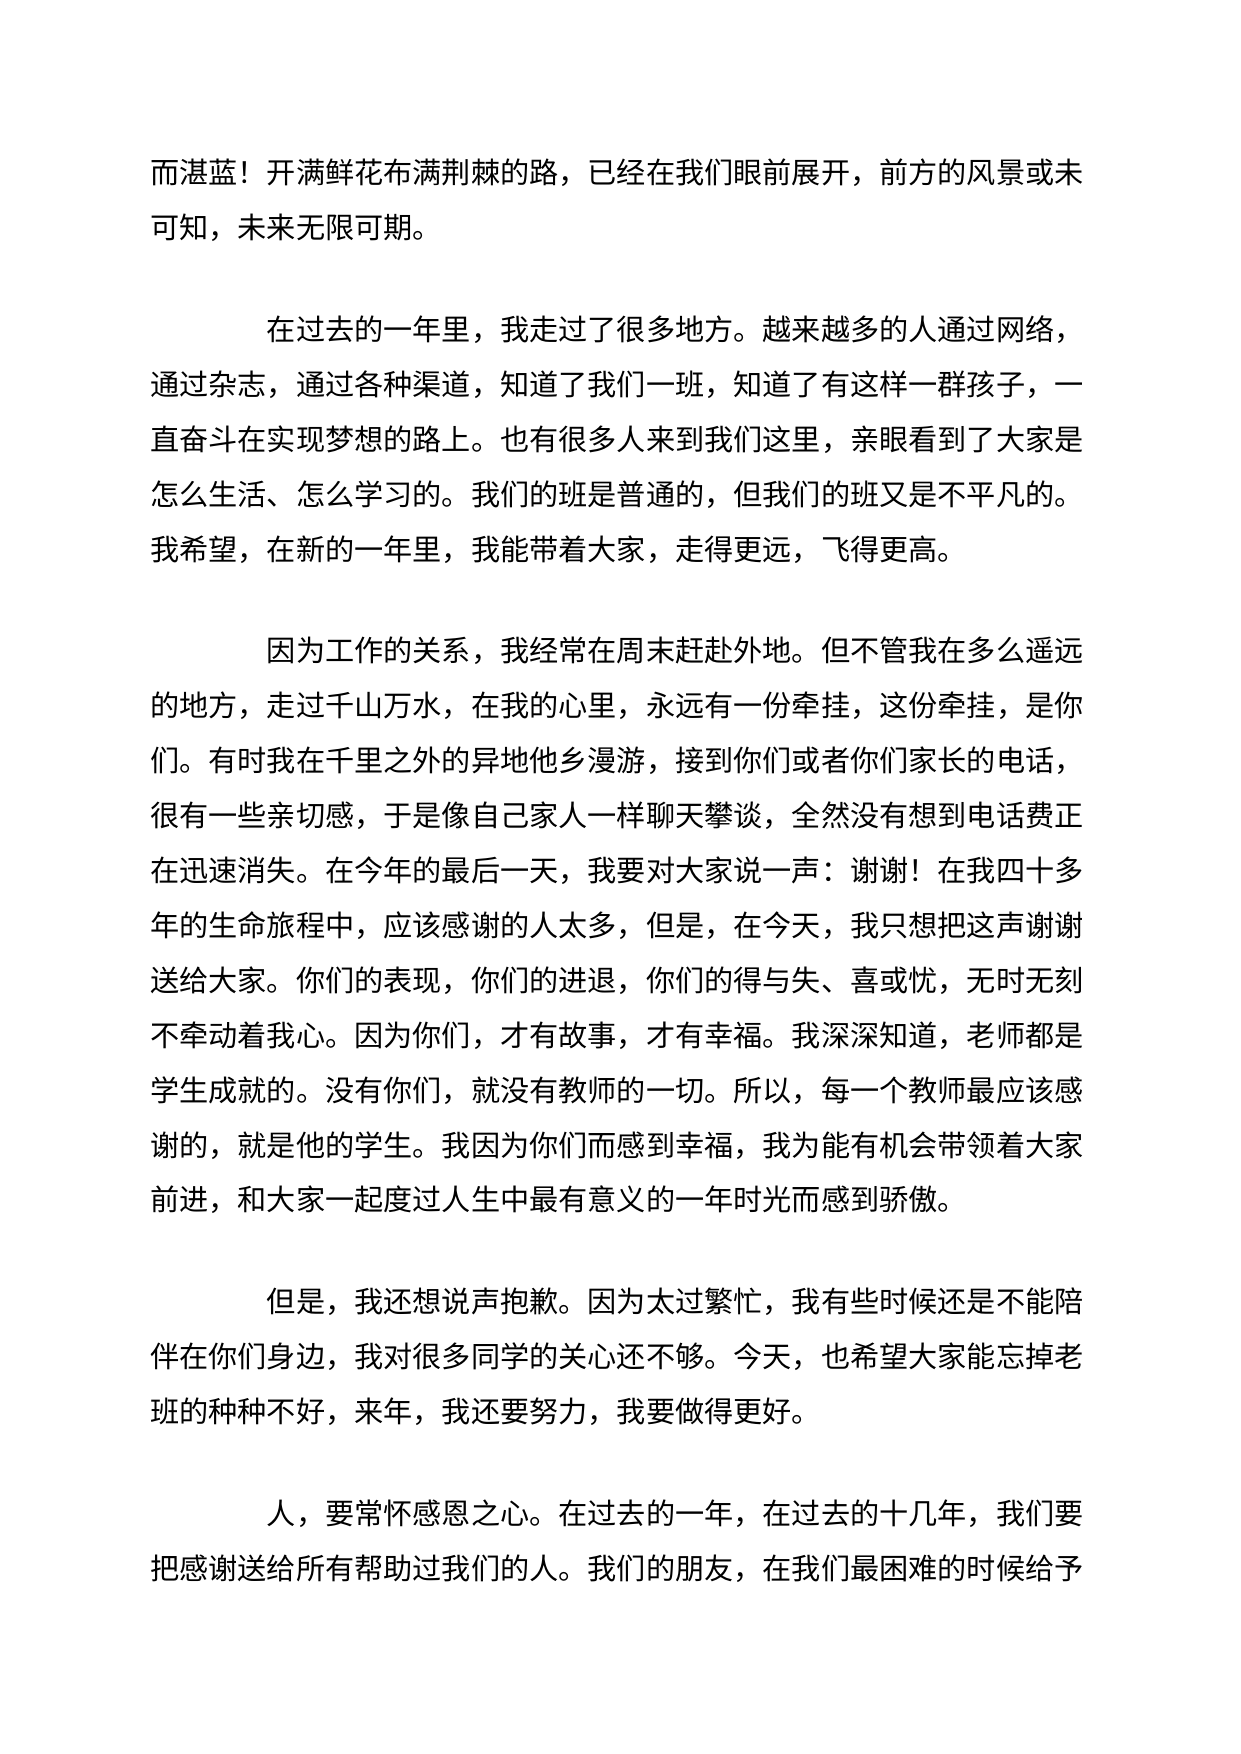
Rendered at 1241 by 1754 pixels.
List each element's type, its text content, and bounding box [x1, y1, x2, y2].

text 在过去的一年里，我走过了很多地方。越来越多的人通过网络，通过杂志，通过各种渠道，知道了我们一班，知道了有这样一群孩子，一直奋斗在实现梦想的路上。也有很多人来到我们这里，亲眼看到了大家是怎么生活、怎么学习的。我们的班是普通的，但我们的班又是不平凡的。我希望，在新的一年里，我能带着大家，走得更远，飞得更高。 [150, 307, 1090, 568]
text 但是，我还想说声抱歉。因为太过繁忙，我有些时候还是不能陪伴在你们身边，我对很多同学的关心还不够。今天，也希望大家能忘掉老班的种种不好，来年，我还要努力，我要做得更好。 [150, 1279, 1090, 1431]
text 因为工作的关系，我经常在周末赶赴外地。但不管我在多么遥远的地方，走过千山万水，在我的心里，永远有一份牵挂，这份牵挂，是你们。有时我在千里之外的异地他乡漫游，接到你们或者你们家长的电话，很有一些亲切感，于是像自己家人一样聊天攀谈，全然没有想到电话费正在迅速消失。在今年的最后一天，我要对大家说一声：谢谢！在我四十多年的生命旅程中，应该感谢的人太多，但是，在今天，我只想把这声谢谢送给大家。你们的表现，你们的进退，你们的得与失、喜或忧，无时无刻不牵动着我心。因为你们，才有故事，才有幸福。我深深知道，老师都是学生成就的。没有你们，就没有教师的一切。所以，每一个教师最应该感谢的，就是他的学生。我因为你们而感到幸福，我为能有机会带领着大家前进，和大家一起度过人生中最有意义的一年时光而感到骄傲。 [150, 628, 1090, 1219]
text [150, 1490, 1090, 1587]
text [150, 150, 1090, 247]
